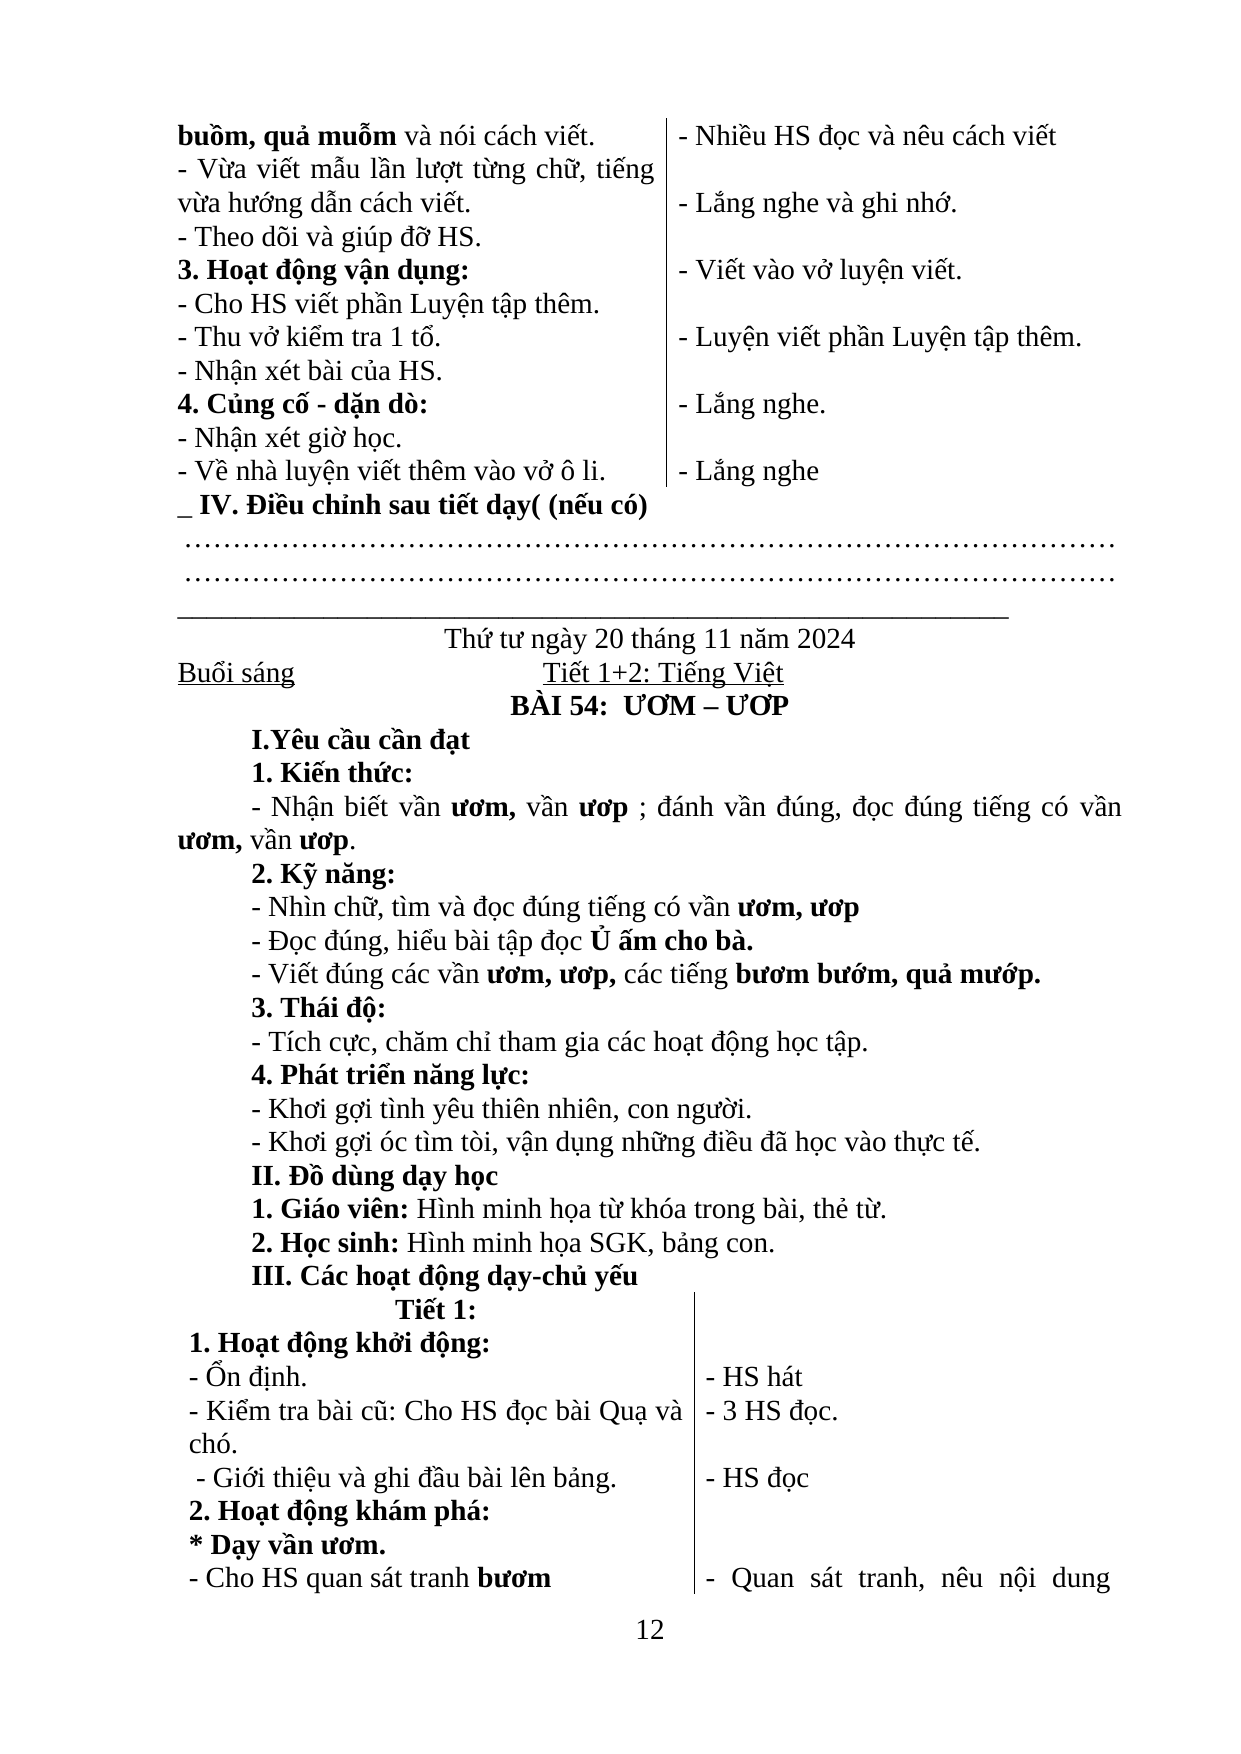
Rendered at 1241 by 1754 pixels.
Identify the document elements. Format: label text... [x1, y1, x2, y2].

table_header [177, 1292, 694, 1594]
text II. Đồ dùng dạy học [177, 1158, 1122, 1191]
text - Nhìn chữ, tìm và đọc đúng tiếng có vần ươm, ươp [177, 889, 1122, 923]
text I.Yêu cầu cần đạt [177, 722, 1122, 755]
text Buổi sáng Tiết 1+2: Tiếng Việt [177, 655, 1122, 688]
text _ IV. Điều chỉnh sau tiết dạy( (nếu có) [177, 487, 1122, 521]
text 2. Học sinh: Hình minh họa SGK, bảng con. [177, 1225, 1122, 1258]
text - Đọc đúng, hiểu bài tập đọc Ủ ấm cho bà. [177, 923, 1122, 957]
text 2. Kỹ năng: [177, 856, 1122, 889]
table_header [695, 1292, 1122, 1594]
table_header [166, 118, 666, 487]
text - Khơi gợi óc tìm tòi, vận dụng những điều đã học vào thực tế. [177, 1124, 1122, 1158]
text 1. Kiến thức: [177, 755, 1122, 789]
text _________________________________________________________ [177, 588, 1122, 621]
text Thứ tư ngày 20 tháng 11 năm 2024 [177, 621, 1122, 655]
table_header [667, 118, 1107, 487]
text - Nhận biết vần ươm, vần ươp ; đánh vần đúng, đọc đúng tiếng có vần ươm, vần ươp. [177, 789, 1122, 856]
text BÀI 54: ƯƠM – ƯƠP [177, 688, 1122, 722]
text - Tích cực, chăm chỉ tham gia các hoạt động học tập. [177, 1024, 1122, 1057]
text 1. Giáo viên: Hình minh họa từ khóa trong bài, thẻ từ. [177, 1191, 1122, 1225]
text 4. Phát triển năng lực: [177, 1057, 1122, 1091]
text 3. Thái độ: [177, 990, 1122, 1024]
text ………………………………………………………………………………………………………………………………………………………………………… [177, 521, 1122, 588]
text III. Các hoạt động dạy-chủ yếu [177, 1258, 1122, 1292]
text - Viết đúng các vần ươm, ươp, các tiếng bươm bướm, quả mướp. [177, 957, 1122, 990]
text - Khơi gợi tình yêu thiên nhiên, con người. [177, 1091, 1122, 1124]
